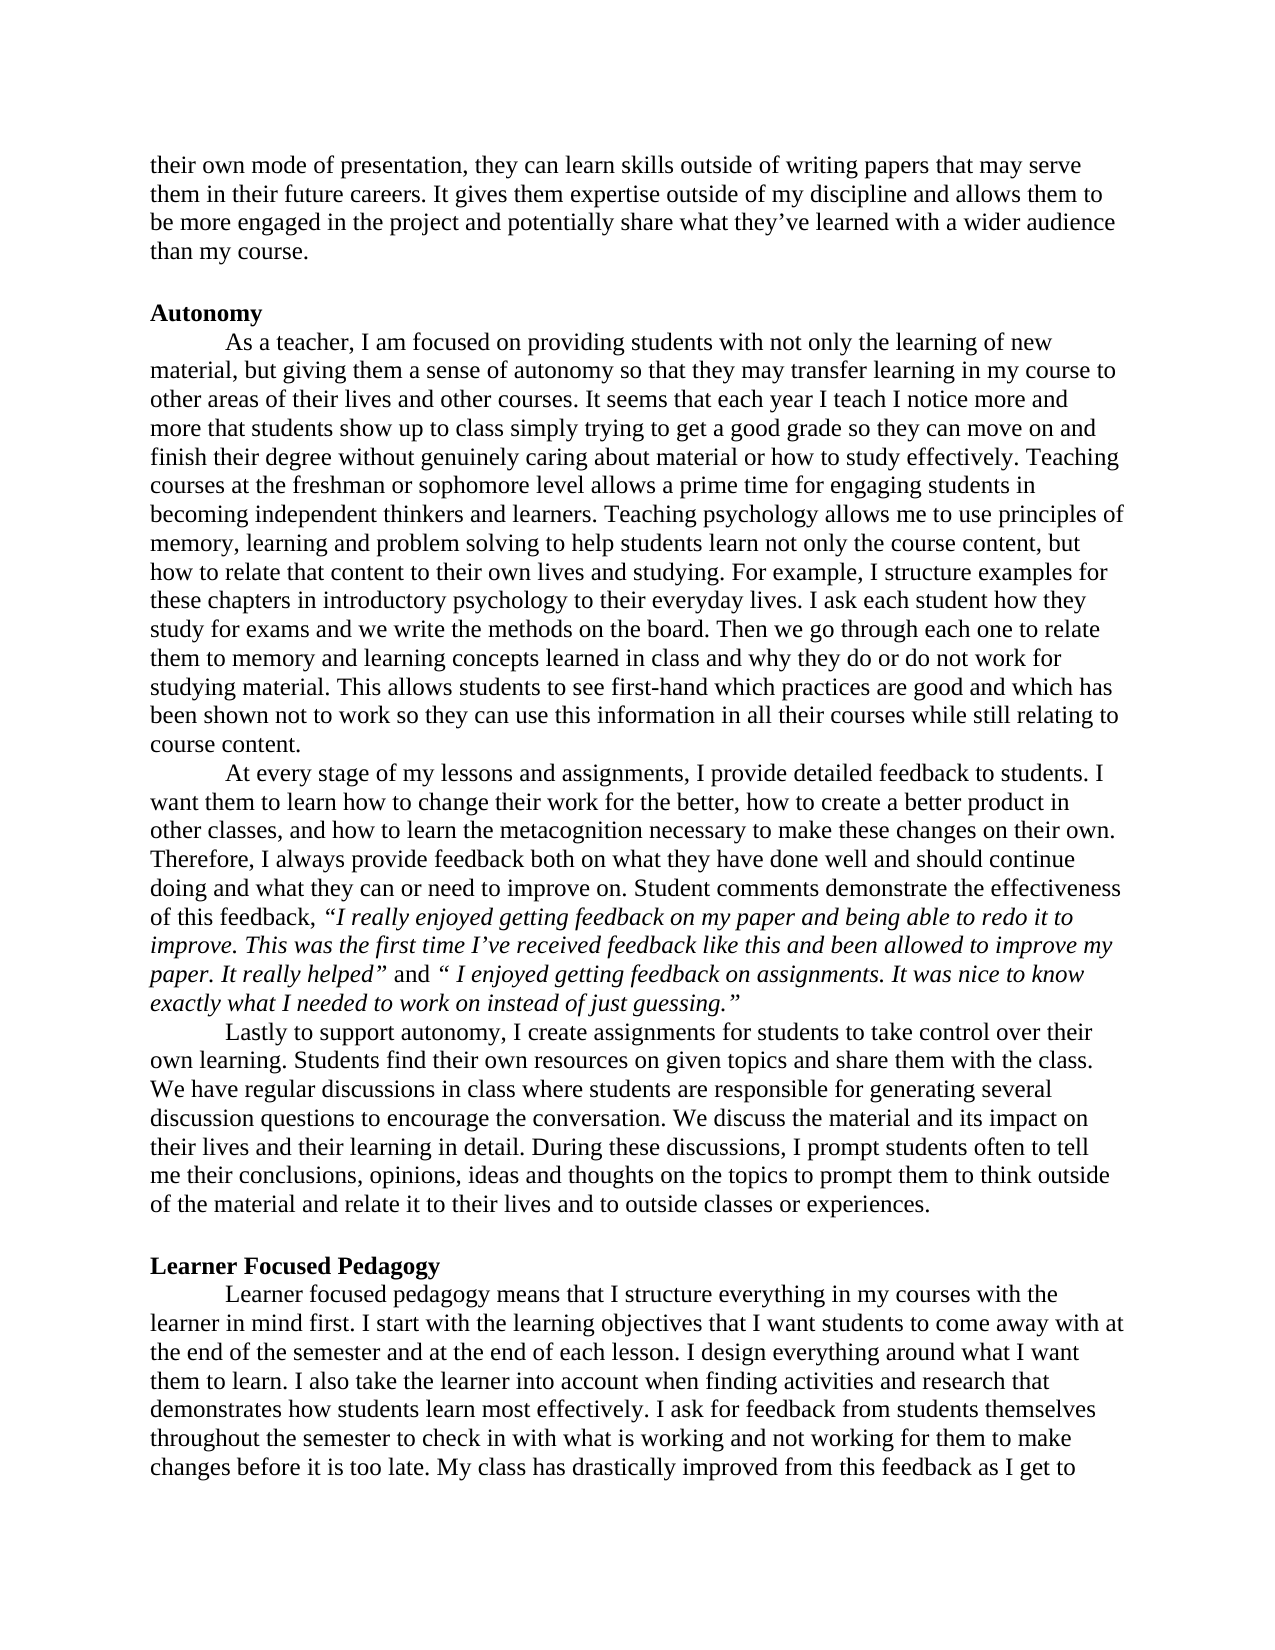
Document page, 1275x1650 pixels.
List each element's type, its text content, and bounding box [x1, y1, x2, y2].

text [150, 1279, 1125, 1481]
subtitle Autonomy [150, 298, 1125, 327]
text As a teacher, I am focused on providing students with not only the learning of new material, but giving them a sense of autonomy so that they may transfer learning in my course to other areas of their lives and other courses. It seems that each year I teach I notice more and more that students show up to class simply trying to get a good grade so they can move on and finish their degree without genuinely caring about material or how to study effectively. Teaching courses at the freshman or sophomore level allows a prime time for engaging students in becoming independent thinkers and learners. Teaching psychology allows me to use principles of memory, learning and problem solving to help students learn not only the course content, but how to relate that content to their own lives and studying. For example, I structure examples for these chapters in introductory psychology to their everyday lives. I ask each student how they study for exams and we write the methods on the board. Then we go through each one to relate them to memory and learning concepts learned in class and why they do or do not work for studying material. This allows students to see first-hand which practices are good and which has been shown not to work so they can use this information in all their courses while still relating to course content. [150, 327, 1125, 758]
subtitle Learner Focused Pedagogy [150, 1251, 1125, 1279]
text Lastly to support autonomy, I create assignments for students to take control over their own learning. Students find their own resources on given topics and share them with the class. We have regular discussions in class where students are responsible for generating several discussion questions to encourage the conversation. We discuss the material and its impact on their lives and their learning in detail. During these discussions, I prompt students often to tell me their conclusions, opinions, ideas and thoughts on the topics to prompt them to think outside of the material and relate it to their lives and to outside classes or experiences. [150, 1017, 1125, 1218]
text At every stage of my lessons and assignments, I provide detailed feedback to students. I want them to learn how to change their work for the better, how to create a better product in other classes, and how to learn the metacognition necessary to make these changes on their own. Therefore, I always provide feedback both on what they have done well and should continue doing and what they can or need to improve on. Student comments demonstrate the effectiveness of this feedback, “I really enjoyed getting feedback on my paper and being able to redo it to improve. This was the first time I’ve received feedback like this and been allowed to improve my paper. It really helped” and “ I enjoyed getting feedback on assignments. It was nice to know exactly what I needed to work on instead of just guessing.” [150, 758, 1125, 1017]
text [150, 150, 1125, 265]
